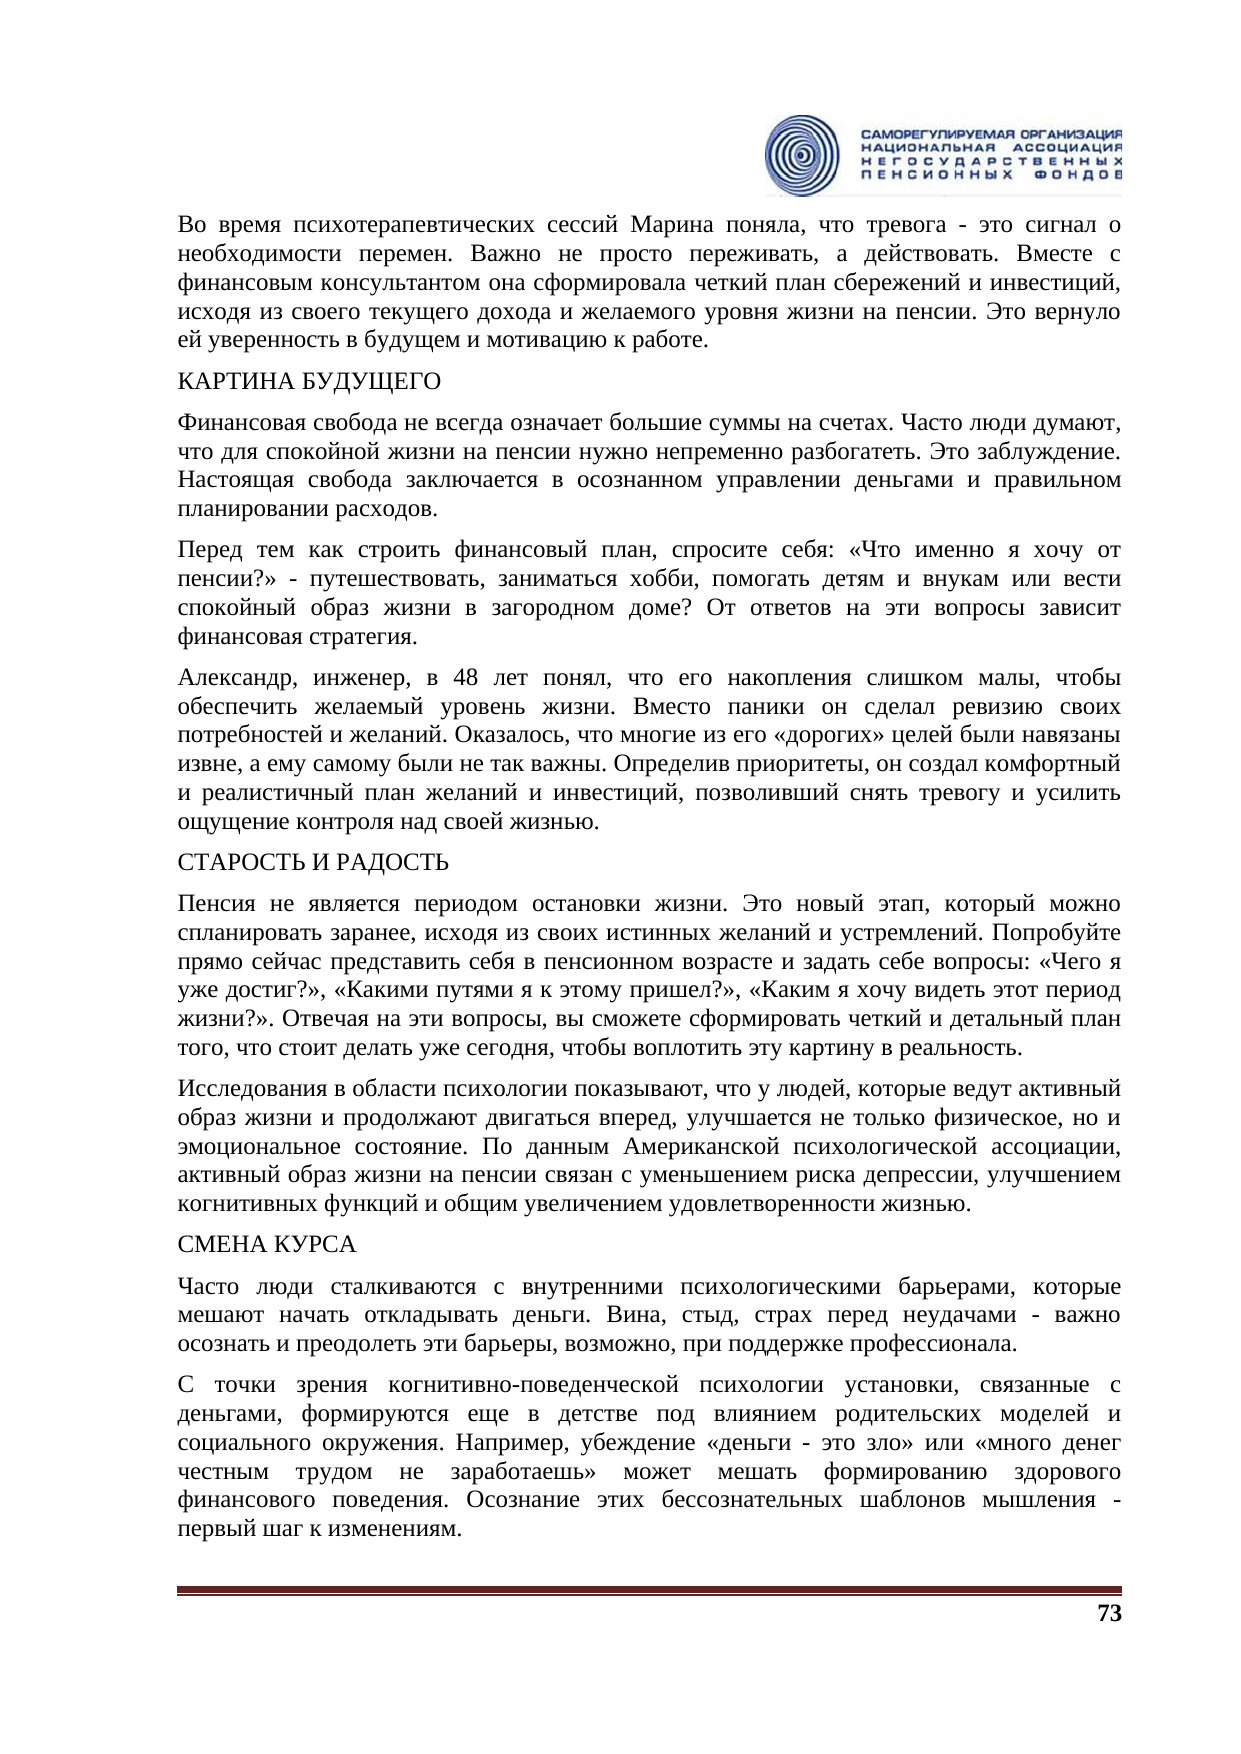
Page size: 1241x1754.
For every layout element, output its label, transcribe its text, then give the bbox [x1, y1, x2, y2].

text С точки зрения когнитивно-поведенческой психологии установки, связанные с деньгами, формируются еще в детстве под влиянием родительских моделей и социального окружения. Например, убеждение «деньги - это зло» или «много денег честным трудом не заработаешь» может мешать формированию здорового финансового поведения. Осознание этих бессознательных шаблонов мышления - первый шаг к изменениям. [177, 1369, 1122, 1542]
text СТАРОСТЬ И РАДОСТЬ [177, 847, 1122, 876]
text Александр, инженер, в 48 лет понял, что его накопления слишком малы, чтобы обеспечить желаемый уровень жизни. Вместо паники он сделал ревизию своих потребностей и желаний. Оказалось, что многие из его «дорогих» целей были навязаны извне, а ему самому были не так важны. Определив приоритеты, он создал комфортный и реалистичный план желаний и инвестиций, позволивший снять тревогу и усилить ощущение контроля над своей жизнью. [177, 662, 1122, 834]
text Часто люди сталкиваются с внутренними психологическими барьерами, которые мешают начать откладывать деньги. Вина, стыд, страх перед неудачами - важно осознать и преодолеть эти барьеры, возможно, при поддержке профессионала. [177, 1271, 1122, 1357]
picture [765, 115, 1123, 197]
text Во время психотерапевтических сессий Марина поняла, что тревога - это сигнал о необходимости перемен. Важно не просто переживать, а действовать. Вместе с финансовым консультантом она сформировала четкий план сбережений и инвестиций, исходя из своего текущего дохода и желаемого уровня жизни на пенсии. Это вернуло ей уверенность в будущем и мотивацию к работе. [177, 209, 1122, 353]
text Пенсия не является периодом остановки жизни. Это новый этап, который можно спланировать заранее, исходя из своих истинных желаний и устремлений. Попробуйте прямо сейчас представить себя в пенсионном возрасте и задать себе вопросы: «Чего я уже достиг?», «Какими путями я к этому пришел?», «Каким я хочу видеть этот период жизни?». Отвечая на эти вопросы, вы сможете сформировать четкий и детальный план того, что стоит делать уже сегодня, чтобы воплотить эту картину в реальность. [177, 888, 1122, 1061]
text Финансовая свобода не всегда означает большие суммы на счетах. Часто люди думают, что для спокойной жизни на пенсии нужно непременно разбогатеть. Это заблуждение. Настоящая свобода заключается в осознанном управлении деньгами и правильном планировании расходов. [177, 407, 1122, 522]
text КАРТИНА БУДУЩЕГО [177, 366, 1122, 394]
text Исследования в области психологии показывают, что у людей, которые ведут активный образ жизни и продолжают двигаться вперед, улучшается не только физическое, но и эмоциональное состояние. По данным Американской психологической ассоциации, активный образ жизни на пенсии связан с уменьшением риска депрессии, улучшением когнитивных функций и общим увеличением удовлетворенности жизнью. [177, 1073, 1122, 1217]
text СМЕНА КУРСА [177, 1229, 1122, 1258]
text Перед тем как строить финансовый план, спросите себя: «Что именно я хочу от пенсии?» - путешествовать, заниматься хобби, помогать детям и внукам или вести спокойный образ жизни в загородном доме? От ответов на эти вопросы зависит финансовая стратегия. [177, 534, 1122, 649]
